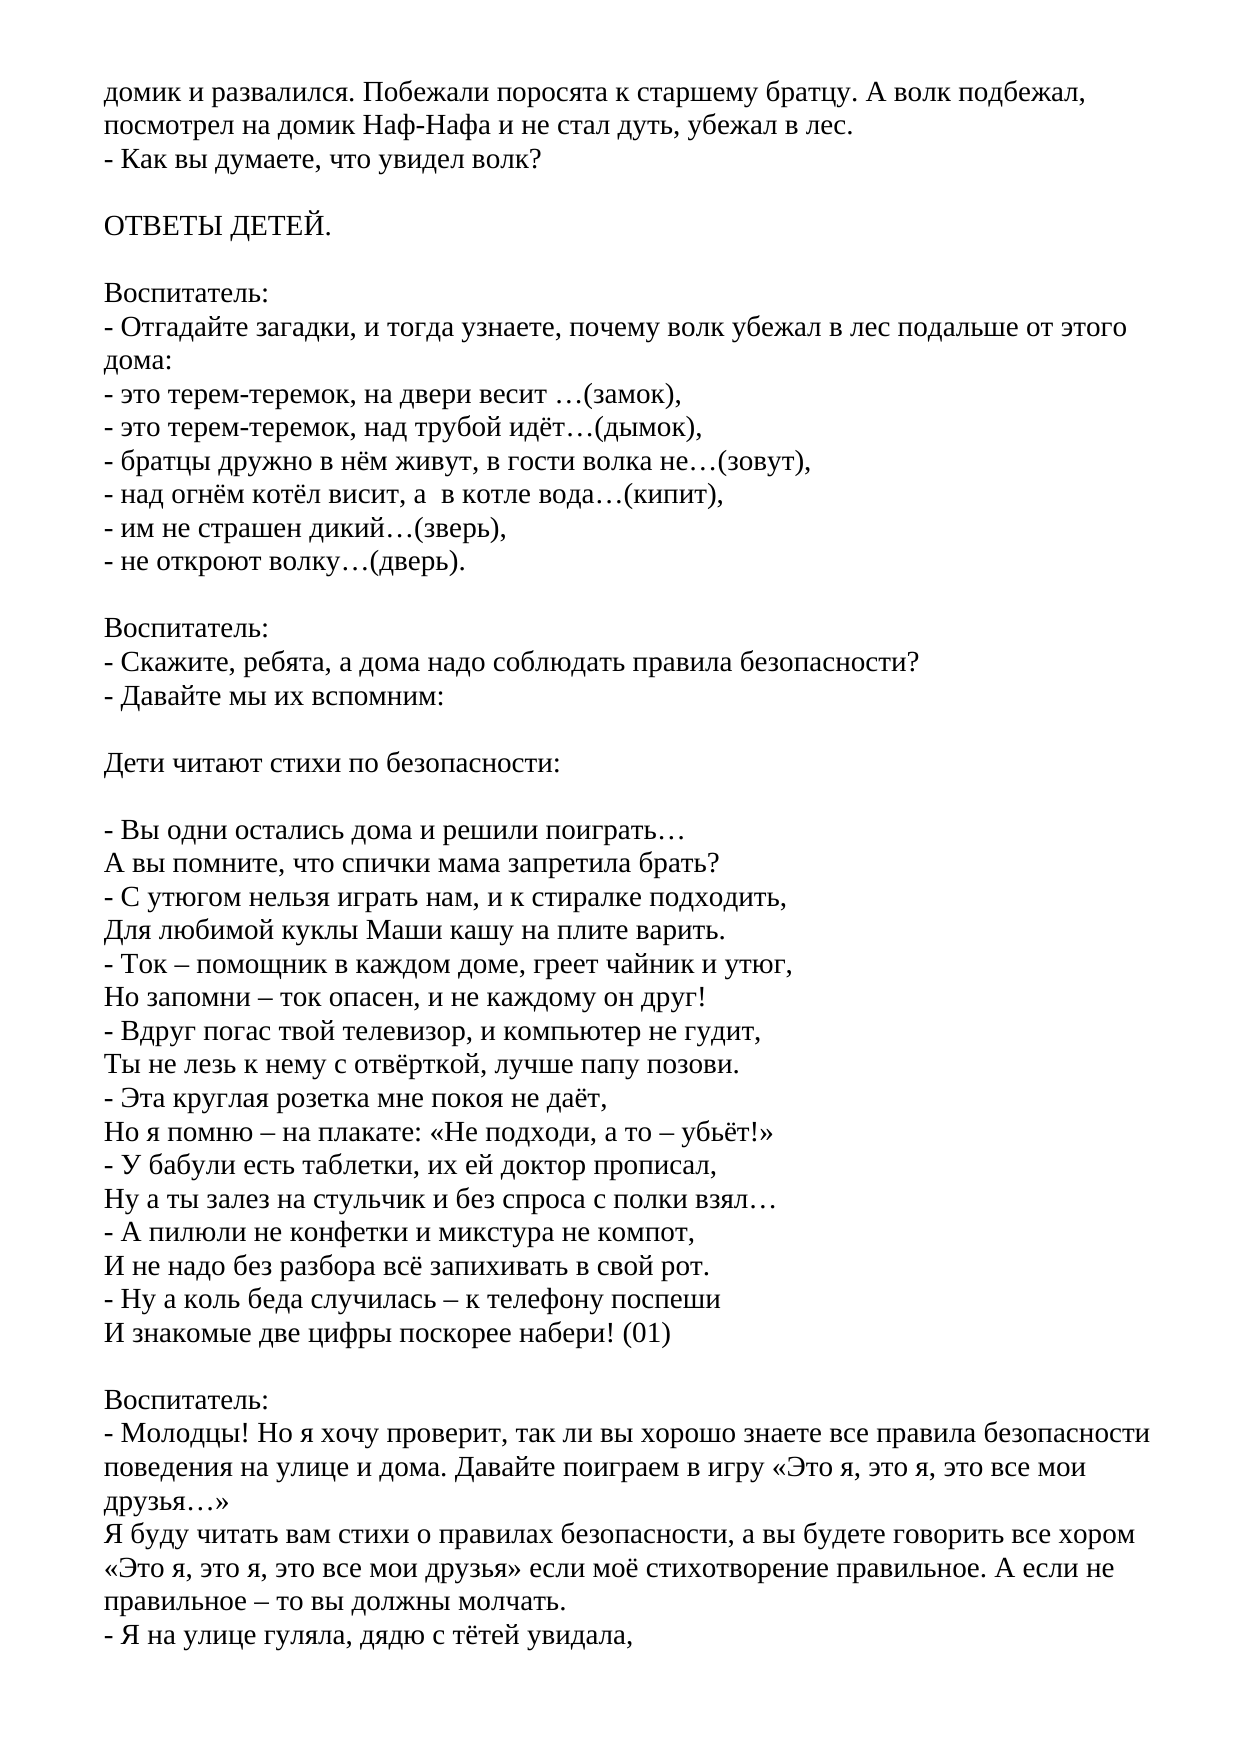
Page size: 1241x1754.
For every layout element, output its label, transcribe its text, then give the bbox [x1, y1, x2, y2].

text Ты не лезь к нему с отвёрткой, лучше папу позови. [103, 1047, 1152, 1080]
text - Давайте мы их вспомним: [103, 678, 1152, 711]
text - братцы дружно в нём живут, в гости волка не…(зовут), [103, 443, 1152, 476]
text - над огнём котёл висит, а в котле вода…(кипит), [103, 476, 1152, 510]
text - не откроют волку…(дверь). [103, 543, 1152, 577]
text Но запомни – ток опасен, и не каждому он друг! [103, 979, 1152, 1013]
text - Вдруг погас твой телевизор, и компьютер не гудит, [103, 1013, 1152, 1047]
text - Отгадайте загадки, и тогда узнаете, почему волк убежал в лес подальше от этого дома: [103, 309, 1152, 376]
text - Как вы думаете, что увидел волк? [103, 141, 1152, 174]
text Воспитатель: [103, 275, 1152, 309]
text Для любимой куклы Маши кашу на плите варить. [103, 912, 1152, 946]
text И знакомые две цифры поскорее набери! (01) [103, 1315, 1152, 1348]
text Ну а ты залез на стульчик и без спроса с полки взял… [103, 1181, 1152, 1214]
text - им не страшен дикий…(зверь), [103, 510, 1152, 543]
text - Вы одни остались дома и решили поиграть… [103, 812, 1152, 845]
text ОТВЕТЫ ДЕТЕЙ. [103, 208, 1152, 242]
text Дети читают стихи по безопасности: [103, 745, 1152, 778]
text - А пилюли не конфетки и микстура не компот, [103, 1214, 1152, 1248]
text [103, 74, 1152, 141]
text - это терем-теремок, на двери весит …(замок), [103, 376, 1152, 409]
text Воспитатель: [103, 1382, 1152, 1416]
text - Я на улице гуляла, дядю с тётей увидала, [103, 1617, 1152, 1650]
text - У бабули есть таблетки, их ей доктор прописал, [103, 1147, 1152, 1181]
text - это терем-теремок, над трубой идёт…(дымок), [103, 409, 1152, 443]
text - Молодцы! Но я хочу проверит, так ли вы хорошо знаете все правила безопасности поведения на улице и дома. Давайте поиграем в игру «Это я, это я, это все мои друзья…» [103, 1416, 1152, 1516]
text - Скажите, ребята, а дома надо соблюдать правила безопасности? [103, 644, 1152, 678]
text - Ну а коль беда случилась – к телефону поспеши [103, 1281, 1152, 1315]
text Я буду читать вам стихи о правилах безопасности, а вы будете говорить все хором «Это я, это я, это все мои друзья» если моё стихотворение правильное. А если не правильное – то вы должны молчать. [103, 1516, 1152, 1617]
text - Ток – помощник в каждом доме, греет чайник и утюг, [103, 946, 1152, 979]
text И не надо без разбора всё запихивать в свой рот. [103, 1248, 1152, 1281]
text Воспитатель: [103, 611, 1152, 644]
text Но я помню – на плакате: «Не подходи, а то – убьёт!» [103, 1114, 1152, 1147]
text - Эта круглая розетка мне покоя не даёт, [103, 1080, 1152, 1114]
text А вы помните, что спички мама запретила брать? - С утюгом нельзя играть нам, и к стиралке подходить, [103, 845, 1152, 912]
